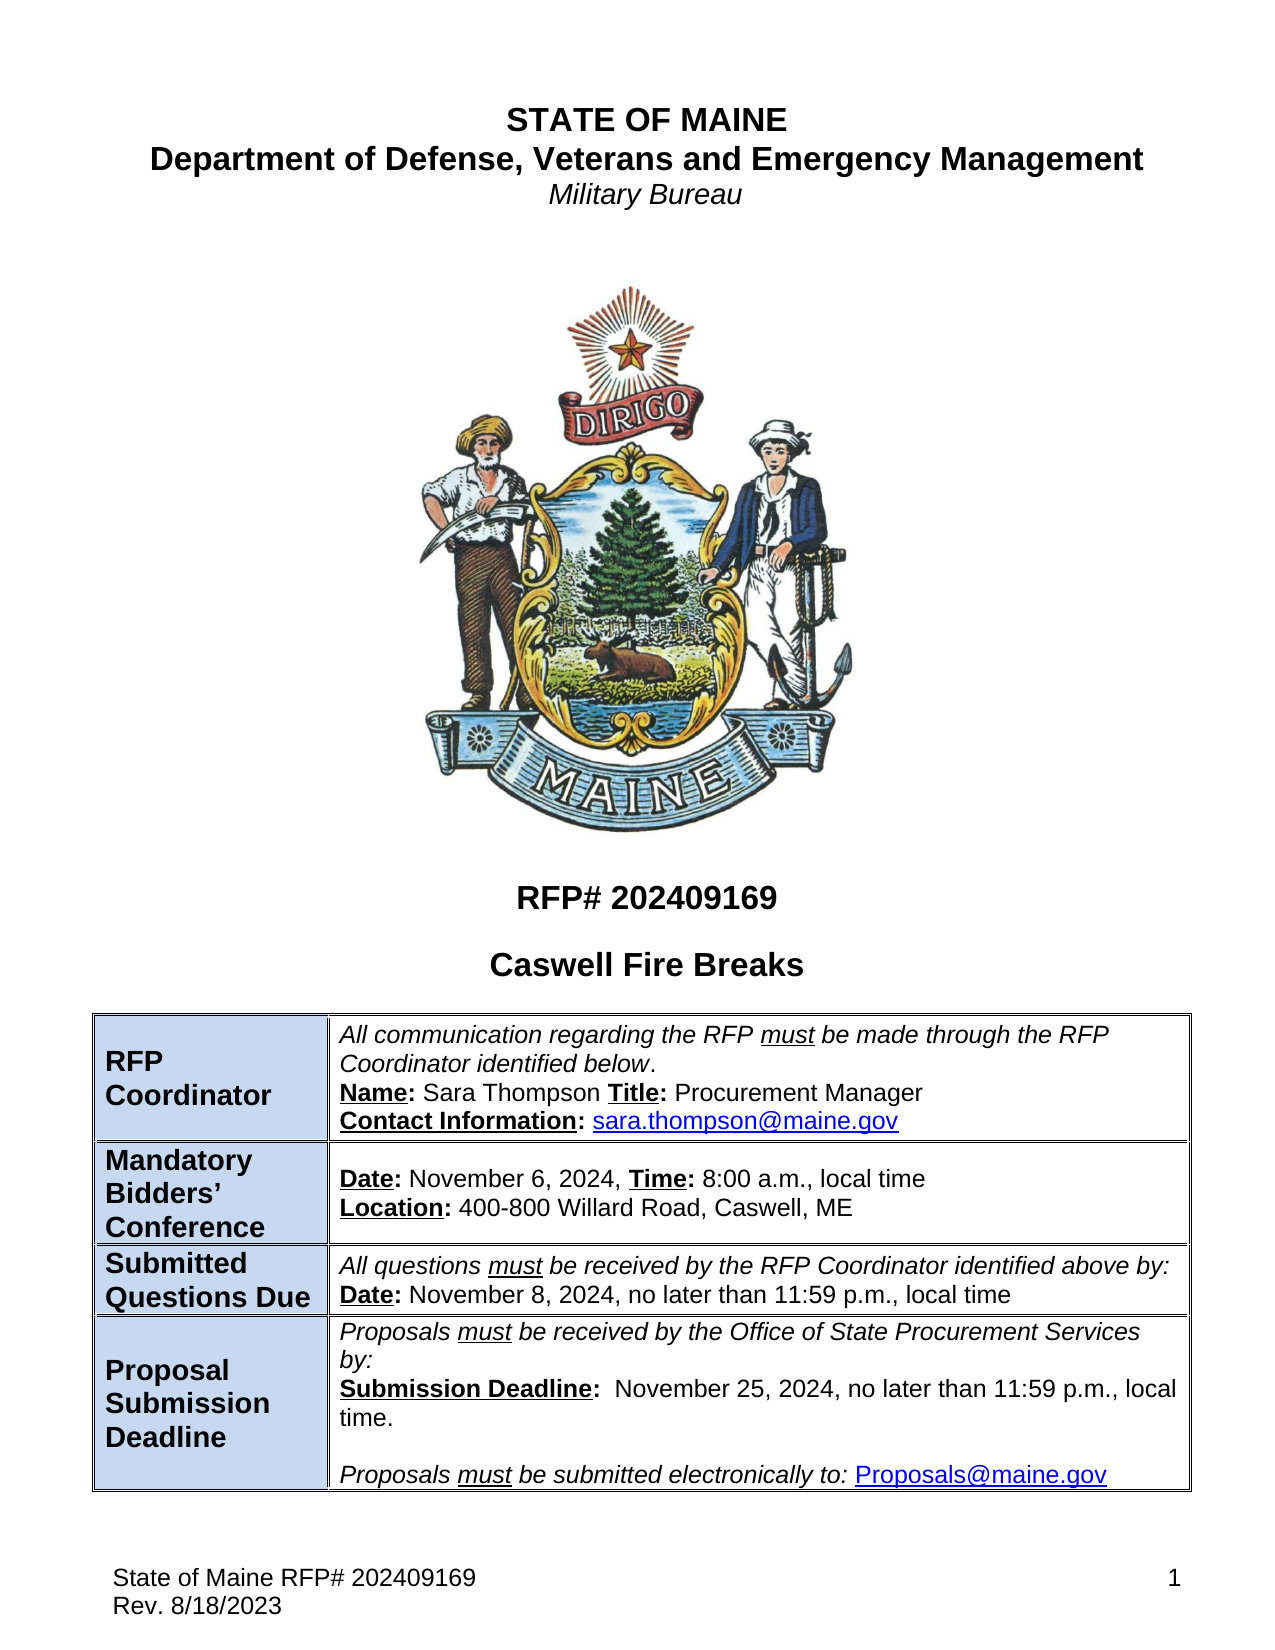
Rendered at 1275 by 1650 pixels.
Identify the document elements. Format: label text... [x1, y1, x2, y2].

text Department of Defense, Veterans and Emergency Management [112, 139, 1181, 177]
text RFP# 202409169 [112, 878, 1181, 916]
table_cell Proposal Submission Deadline [95, 1314, 328, 1489]
table_cell Date: November 6, 2024, Time: 8:00 a.m., local time Location: 400-800 Willard Road, Caswell, ME [330, 1140, 1189, 1243]
table_header RFP Coordinator [95, 1016, 328, 1139]
table_cell Proposals must be received by the Office of State Procurement Services by: Submission Deadline: November 25, 2024, no later than 11:59 p.m., local time. Proposals must be submitted electronically to: Proposals@maine.gov [328, 1314, 1189, 1489]
table_cell Mandatory Bidders’ Conference [95, 1140, 327, 1243]
picture [410, 269, 865, 850]
text Caswell Fire Breaks [112, 945, 1181, 984]
table_header All communication regarding the RFP must be made through the RFP Coordinator identified below. Name: Sara Thompson Title: Procurement Manager Contact Information: sara.thompson@maine.gov [328, 1016, 1189, 1139]
text STATE OF MAINE [112, 100, 1181, 139]
table_cell All questions must be received by the RFP Coordinator identified above by: Date: November 8, 2024, no later than 11:59 p.m., local time [328, 1243, 1191, 1313]
text Military Bureau [112, 177, 1181, 211]
table_cell Submitted Questions Due [94, 1243, 328, 1313]
